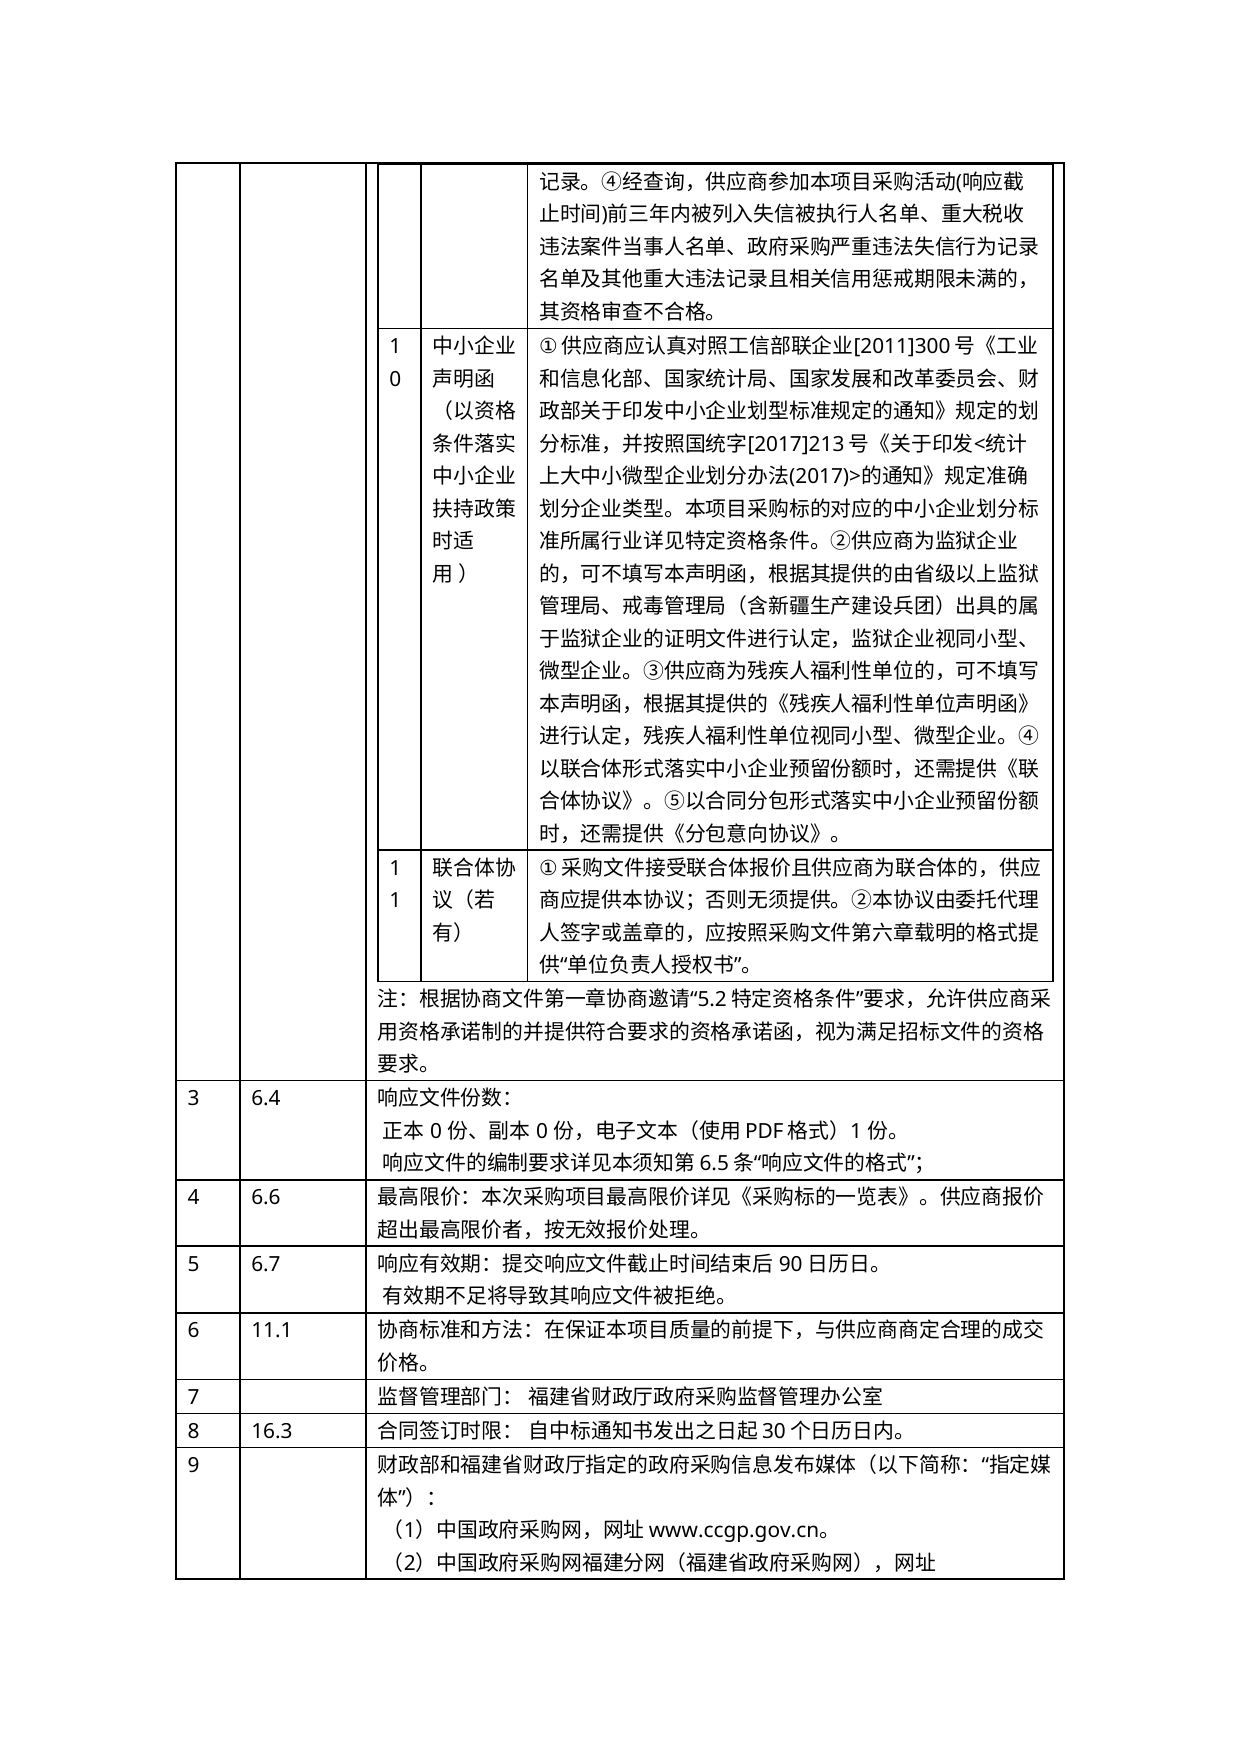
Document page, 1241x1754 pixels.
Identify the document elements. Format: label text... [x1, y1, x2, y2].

table_cell 16.3 [241, 1414, 365, 1447]
table_cell 11.1 [241, 1314, 365, 1378]
table_cell 6.7 [241, 1247, 365, 1312]
table_cell 最高限价：本次采购项目最高限价详见《采购标的一览表》。供应商报价超出最高限价者，按无效报价处理。 [367, 1181, 1063, 1245]
table_cell 2 [177, 164, 239, 1080]
table_cell 响应文件份数： 正本 0 份、副本 0 份，电子文本（使用PDF格式）1 份。 响应文件的编制要求详见本须知第6.5条“响应文件的格式”； [367, 1081, 1063, 1179]
table_cell 8 [177, 1414, 239, 1447]
table_cell 6.4 [241, 1081, 365, 1179]
table_cell 合同签订时限： 自中标通知书发出之日起30个日历日内。 [367, 1414, 1063, 1447]
table_cell [241, 1380, 365, 1413]
table_cell [241, 1448, 365, 1578]
table_cell 4 [177, 1181, 239, 1245]
table_cell 监督管理部门： 福建省财政厅政府采购监督管理办公室 [367, 1380, 1063, 1413]
table_cell 5 [177, 1247, 239, 1312]
table_cell 6 [177, 1314, 239, 1378]
table_cell 协商标准和方法：在保证本项目质量的前提下，与供应商商定合理的成交价格。 [367, 1314, 1063, 1378]
table_cell 7 [177, 1380, 239, 1413]
table_cell 6.6 [241, 1181, 365, 1245]
table_cell 3 [177, 1081, 239, 1179]
table_cell 响应有效期：提交响应文件截止时间结束后 90 日历日。 有效期不足将导致其响应文件被拒绝。 [367, 1247, 1063, 1312]
table_cell 9 [177, 1448, 239, 1578]
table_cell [367, 1448, 1063, 1578]
table_cell 3 [241, 164, 365, 1080]
